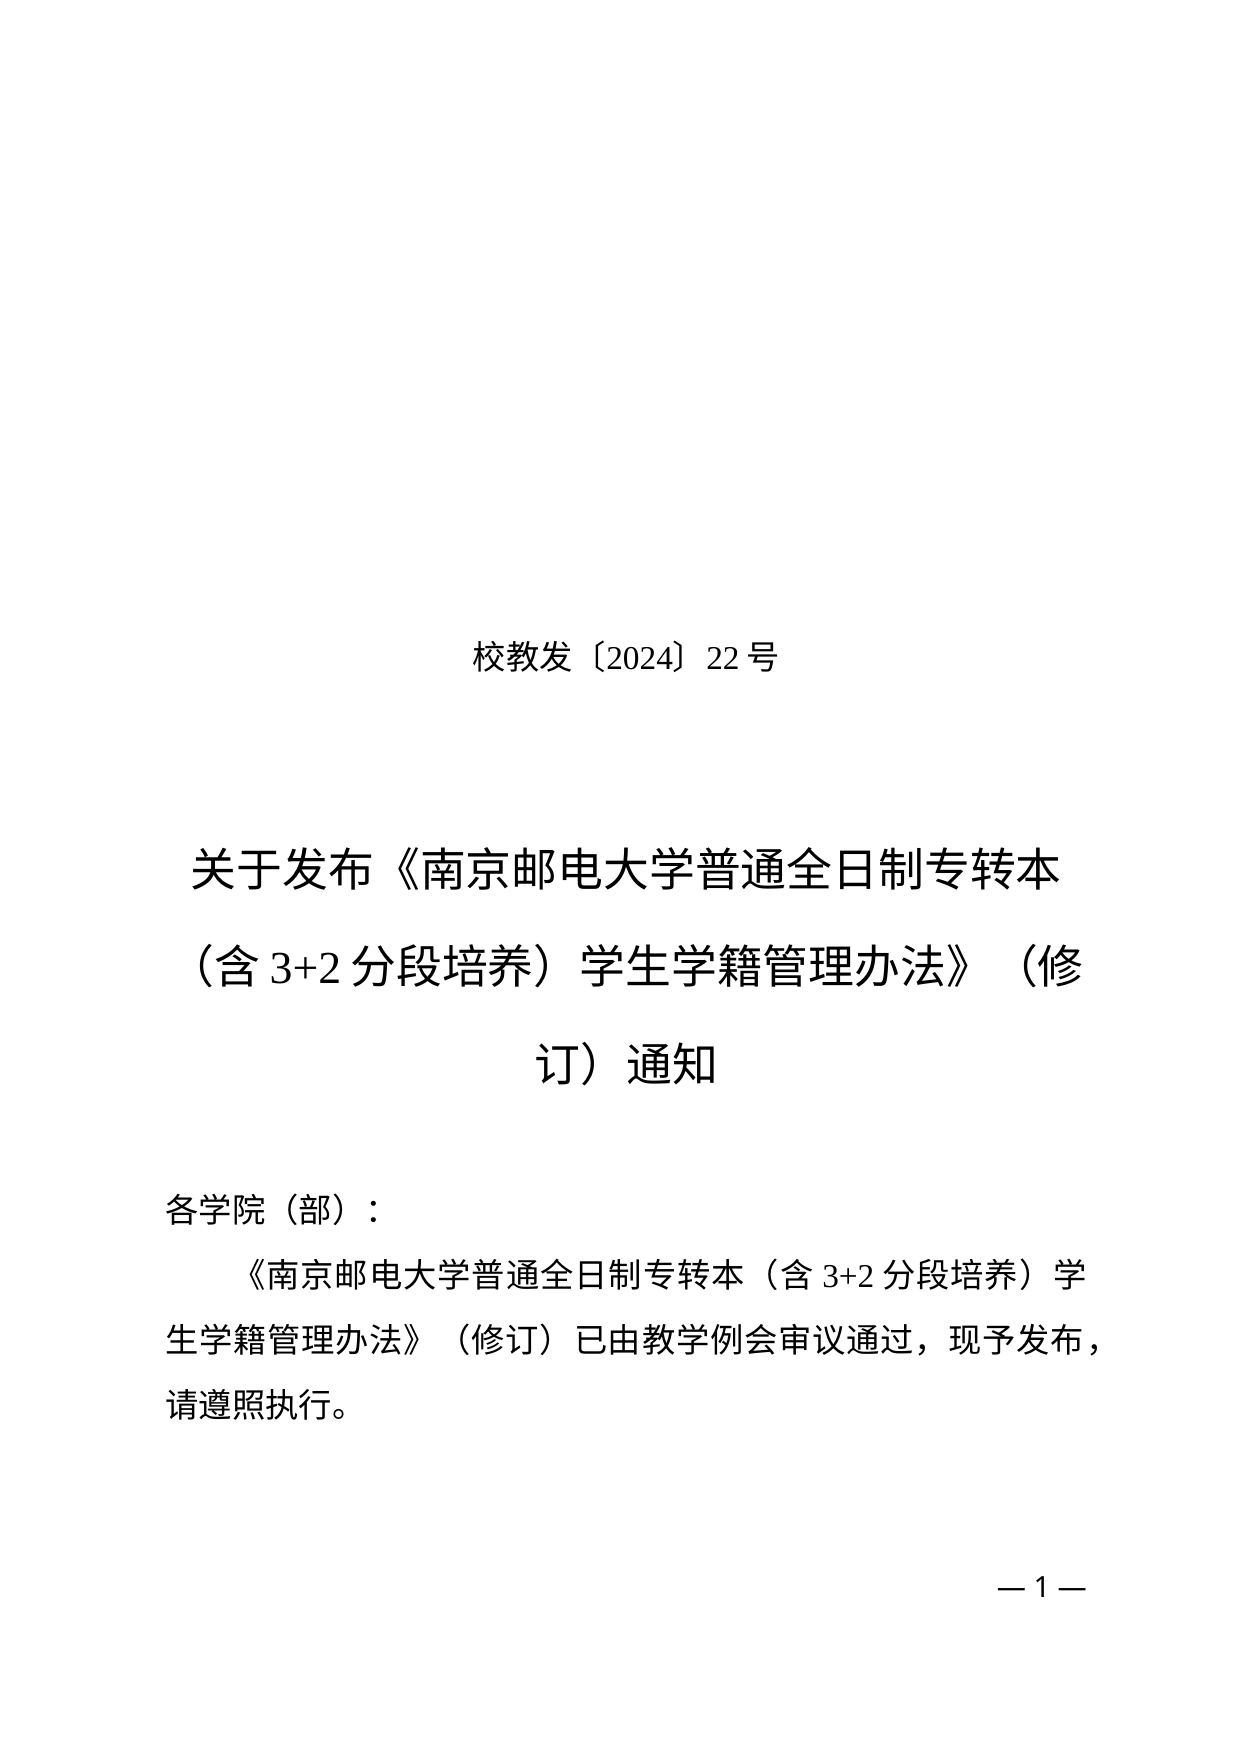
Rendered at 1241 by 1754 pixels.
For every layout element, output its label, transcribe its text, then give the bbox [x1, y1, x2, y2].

text 各学院（部）： [165, 1175, 1087, 1240]
text 校教发〔2024〕22号 [165, 623, 1087, 688]
text 《南京邮电大学普通全日制专转本（含3+2分段培养）学生学籍管理办法》（修订）已由教学例会审议通过，现予发布，请遵照执行。 [165, 1240, 1087, 1435]
text 关于发布《南京邮电大学普通全日制专转本（含3+2分段培养）学生学籍管理办法》（修订）通知 [165, 818, 1087, 1110]
